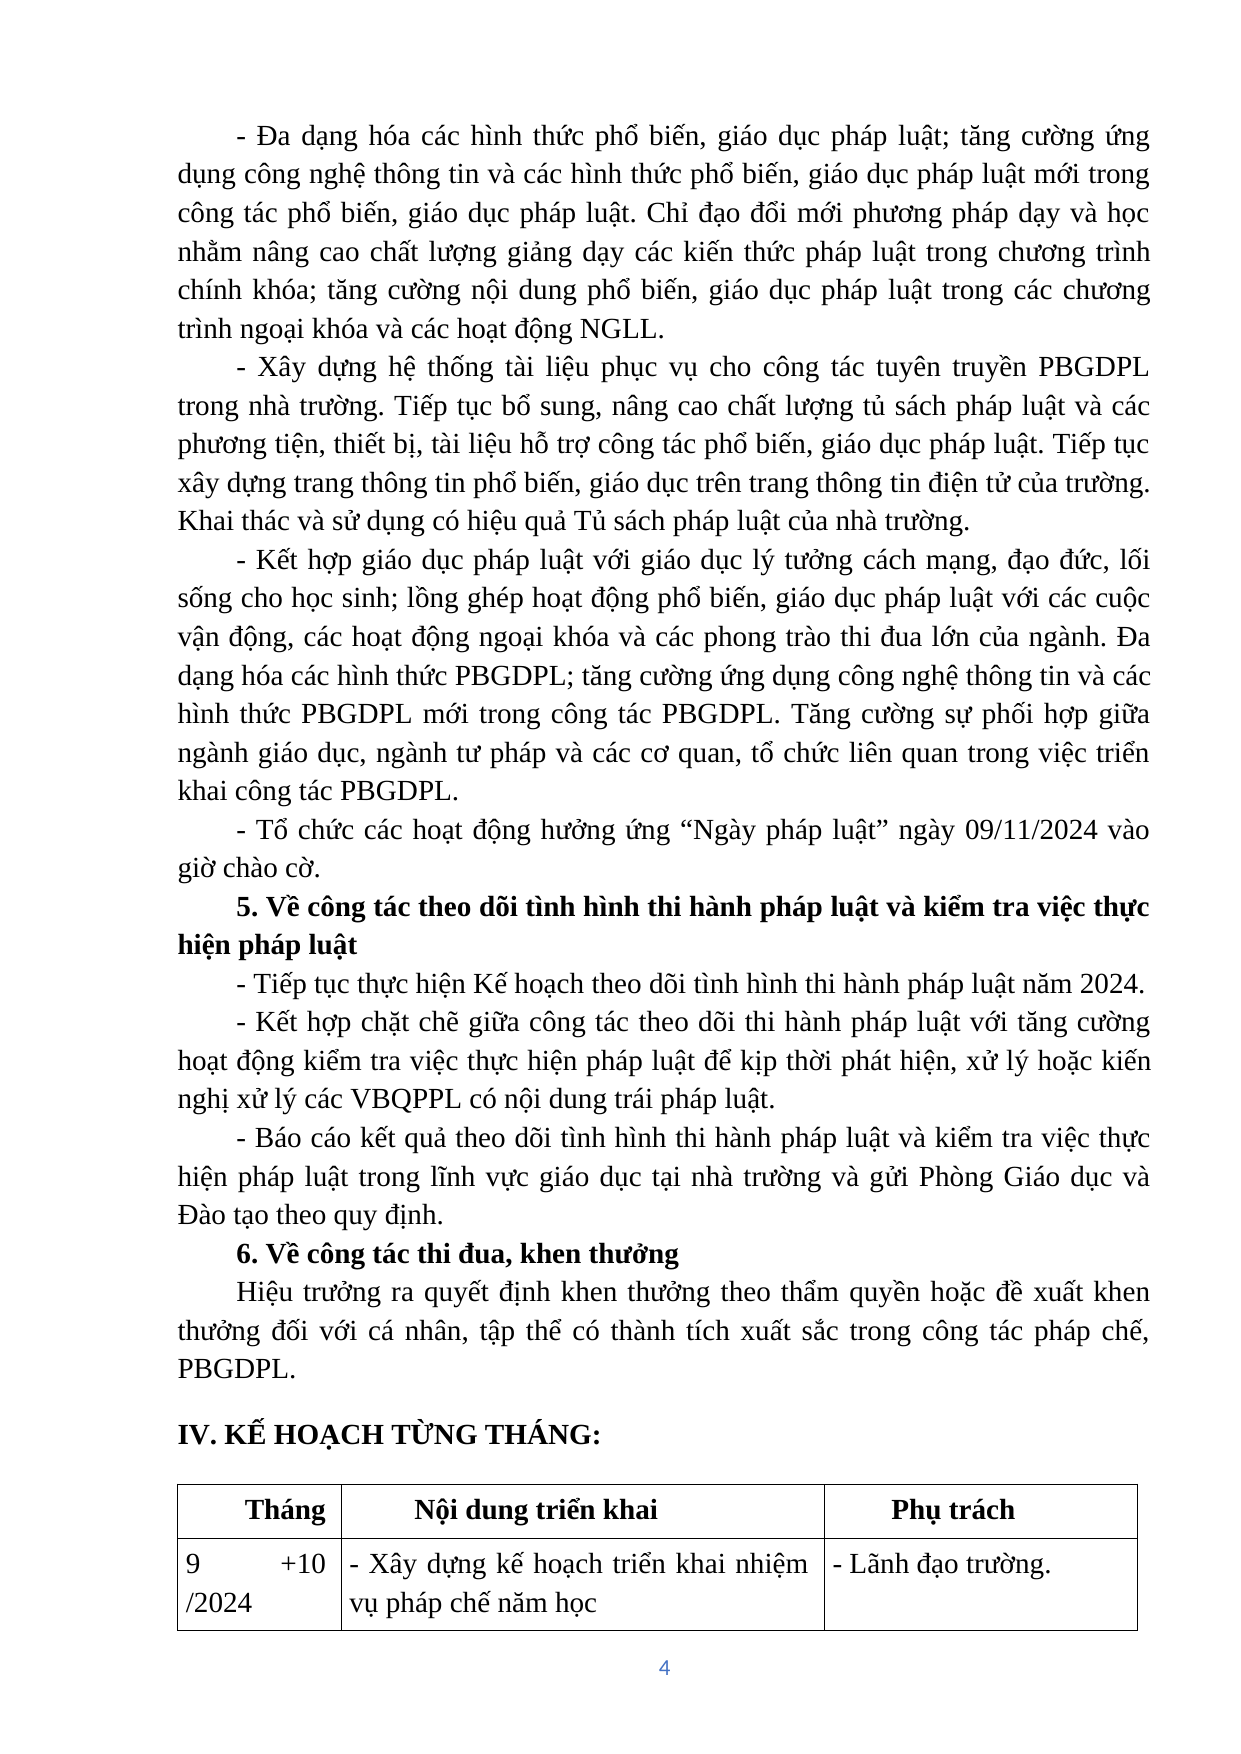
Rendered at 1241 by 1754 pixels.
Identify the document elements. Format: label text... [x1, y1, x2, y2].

text - Tiếp tục thực hiện Kế hoạch theo dõi tình hình thi hành pháp luật năm 2024. [177, 966, 1152, 999]
text - Đa dạng hóa các hình thức phổ biến, giáo dục pháp luật; tăng cường ứng dụng công nghệ thông tin và các hình thức phổ biến, giáo dục pháp luật mới trong công tác phổ biến, giáo dục pháp luật. Chỉ đạo đổi mới phương pháp dạy và học nhằm nâng cao chất lượng giảng dạy các kiến thức pháp luật trong chương trình chính khóa; tăng cường nội dung phổ biến, giáo dục pháp luật trong các chương trình ngoại khóa và các hoạt động NGLL. [177, 118, 1152, 344]
text - Báo cáo kết quả theo dõi tình hình thi hành pháp luật và kiểm tra việc thực hiện pháp luật trong lĩnh vực giáo dục tại nhà trường và gửi Phòng Giáo dục và Đào tạo theo quy định. [177, 1120, 1152, 1231]
text IV. KẾ HOẠCH TỪNG THÁNG: [177, 1417, 1152, 1451]
text - Kết hợp giáo dục pháp luật với giáo dục lý tưởng cách mạng, đạo đức, lối sống cho học sinh; lồng ghép hoạt động phổ biến, giáo dục pháp luật với các cuộc vận động, các hoạt động ngoại khóa và các phong trào thi đua lớn của ngành. Đa dạng hóa các hình thức PBGDPL; tăng cường ứng dụng công nghệ thông tin và các hình thức PBGDPL mới trong công tác PBGDPL. Tăng cường sự phối hợp giữa ngành giáo dục, ngành tư pháp và các cơ quan, tổ chức liên quan trong việc triển khai công tác PBGDPL. [177, 542, 1152, 807]
text Hiệu trưởng ra quyết định khen thưởng theo thẩm quyền hoặc đề xuất khen thưởng đối với cá nhân, tập thể có thành tích xuất sắc trong công tác pháp chế, PBGDPL. [177, 1274, 1152, 1385]
table_header Phụ trách [825, 1485, 1137, 1538]
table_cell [825, 1539, 1137, 1630]
text 6. Về công tác thi đua, khen thưởng [177, 1236, 1152, 1269]
table_header Tháng [178, 1485, 341, 1538]
text - Kết hợp chặt chẽ giữa công tác theo dõi thi hành pháp luật với tăng cường hoạt động kiểm tra việc thực hiện pháp luật để kịp thời phát hiện, xử lý hoặc kiến nghị xử lý các VBQPPL có nội dung trái pháp luật. [177, 1004, 1152, 1115]
table_cell 9 +10 /2024 [178, 1539, 341, 1630]
table_header Nội dung triển khai [342, 1485, 824, 1538]
text - Tổ chức các hoạt động hưởng ứng “Ngày pháp luật” ngày 09/11/2024 vào giờ chào cờ. [177, 812, 1152, 884]
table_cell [342, 1539, 824, 1630]
text - Xây dựng hệ thống tài liệu phục vụ cho công tác tuyên truyền PBGDPL trong nhà trường. Tiếp tục bổ sung, nâng cao chất lượng tủ sách pháp luật và các phương tiện, thiết bị, tài liệu hỗ trợ công tác phổ biến, giáo dục pháp luật. Tiếp tục xây dựng trang thông tin phổ biến, giáo dục trên trang thông tin điện tử của trường. Khai thác và sử dụng có hiệu quả Tủ sách pháp luật của nhà trường. [177, 498, 1152, 537]
text 5. Về công tác theo dõi tình hình thi hành pháp luật và kiểm tra việc thực hiện pháp luật [177, 889, 1152, 961]
text - Xây dựng hệ thống tài liệu phục vụ cho công tác tuyên truyền PBGDPL trong nhà trường. Tiếp tục bổ sung, nâng cao chất lượng tủ sách pháp luật và các phương tiện, thiết bị, tài liệu hỗ trợ công tác phổ biến, giáo dục pháp luật. Tiếp tục xây dựng trang thông tin phổ biến, giáo dục trên trang thông tin điện tử của trường. Khai thác và sử dụng có hiệu quả Tủ sách pháp luật của nhà trường. [177, 349, 1152, 388]
